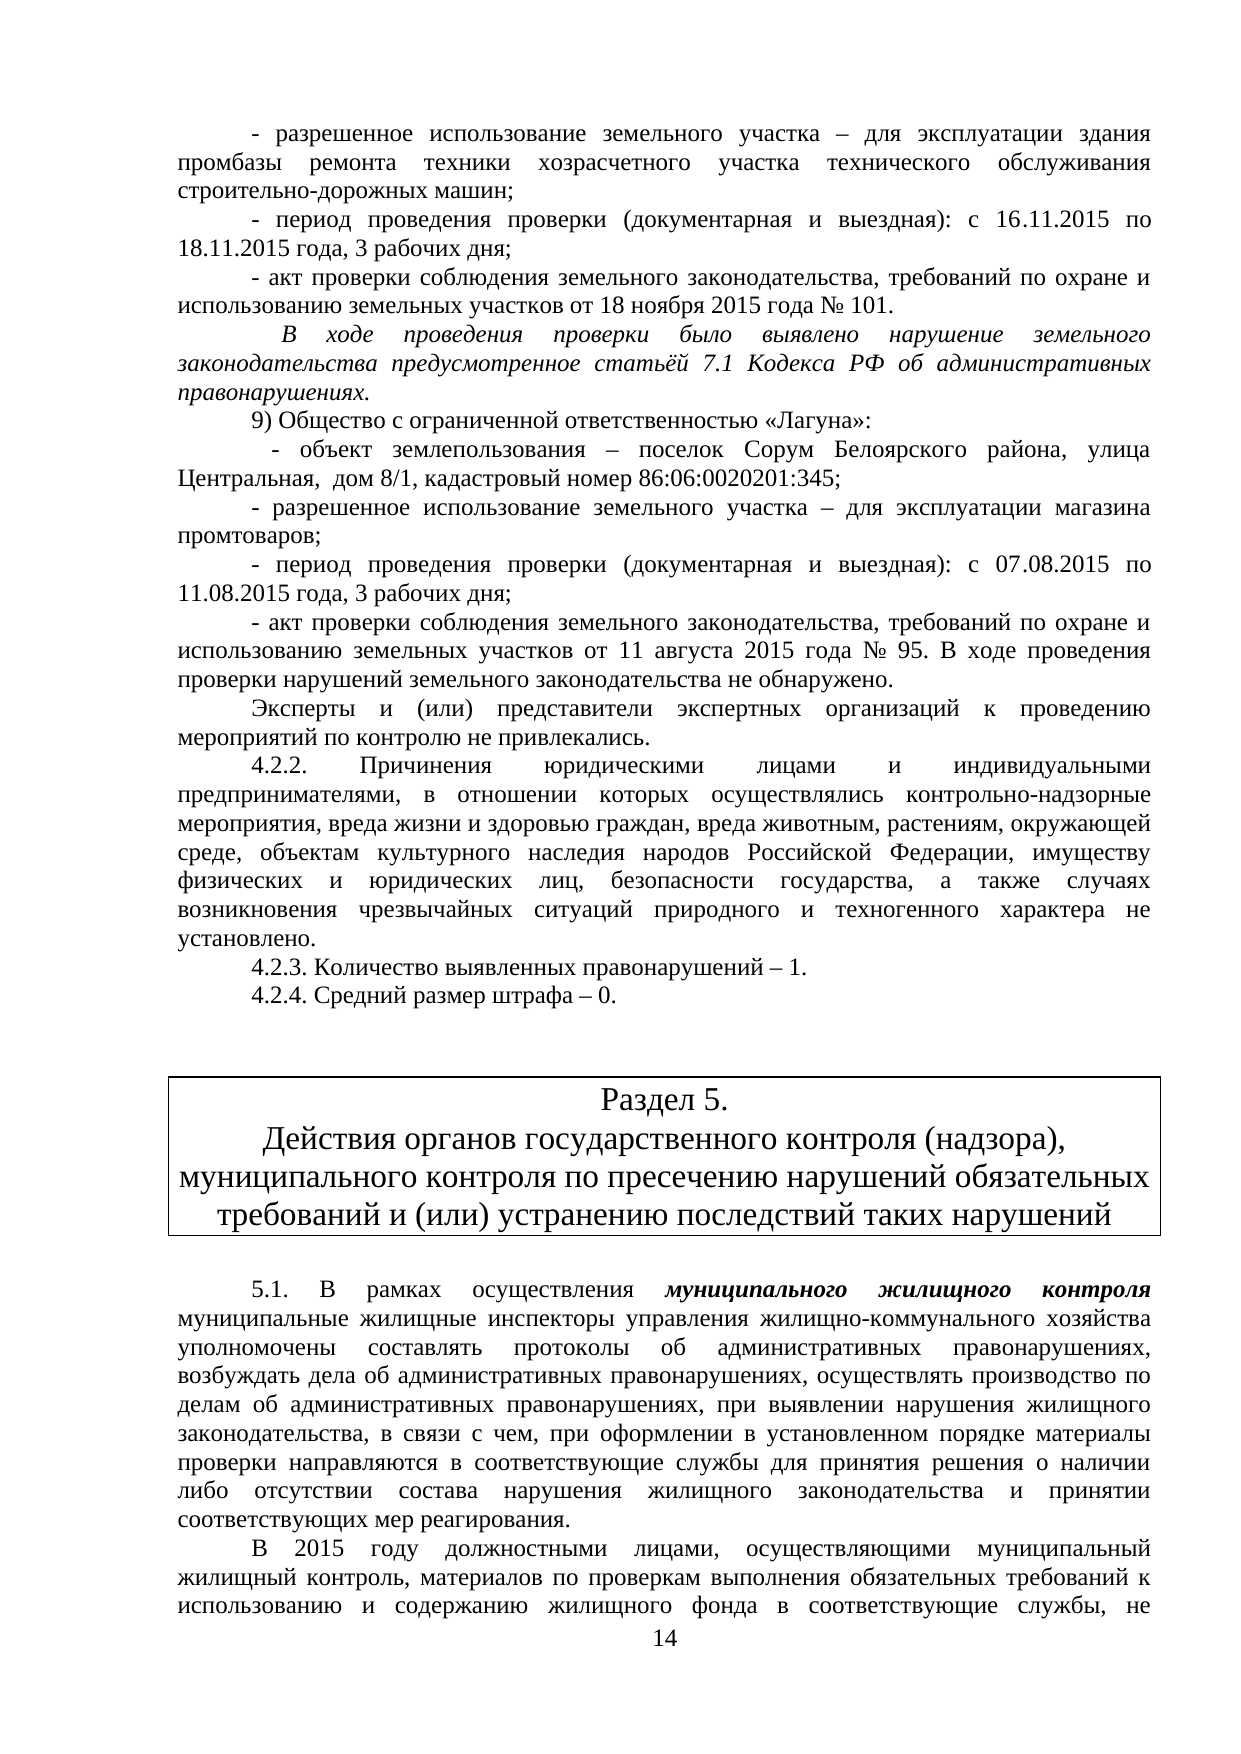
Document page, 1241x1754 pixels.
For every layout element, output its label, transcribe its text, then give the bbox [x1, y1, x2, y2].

text - период проведения проверки (документарная и выездная): с 16.11.2015 по 18.11.2015 года, 3 рабочих дня; [177, 204, 1152, 262]
text - разрешенное использование земельного участка – для эксплуатации здания промбазы ремонта техники хозрасчетного участка технического обслуживания строительно-дорожных машин; [177, 118, 1152, 204]
text 9) Общество с ограниченной ответственностью «Лагуна»: [177, 406, 1152, 434]
text муниципального контроля по пресечению нарушений обязательных требований и (или) устранению последствий таких нарушений [169, 1153, 1160, 1235]
text Раздел 5. [169, 1078, 1160, 1118]
text В ходе проведения проверки было выявлено нарушение земельного законодательства предусмотренное статьёй 7.1 Кодекса РФ об административных правонарушениях. [177, 319, 1152, 406]
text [177, 1533, 1152, 1619]
text 4.2.3. Количество выявленных правонарушений – 1. [177, 952, 1152, 981]
text 4.2.2. Причинения юридическими лицами и индивидуальными предпринимателями, в отношении которых осуществлялись контрольно-надзорные мероприятия, вреда жизни и здоровью граждан, вреда животным, растениям, окружающей среде, объектам культурного наследия народов Российской Федерации, имуществу физических и юридических лиц, безопасности государства, а также случаях возникновения чрезвычайных ситуаций природного и техногенного характера не установлено. [177, 751, 1152, 952]
text 4.2.4. Средний размер штрафа – 0. [177, 981, 1152, 1009]
text - акт проверки соблюдения земельного законодательства, требований по охране и использованию земельных участков от 18 ноября 2015 года № 101. [177, 262, 1152, 319]
text - период проведения проверки (документарная и выездная): с 07.08.2015 по 11.08.2015 года, 3 рабочих дня; [177, 549, 1152, 607]
text 5.1. В рамках осуществления муниципального жилищного контроля муниципальные жилищные инспекторы управления жилищно-коммунального хозяйства уполномочены составлять протоколы об административных правонарушениях, возбуждать дела об административных правонарушениях, осуществлять производство по делам об административных правонарушениях, при выявлении нарушения жилищного законодательства, в связи с чем, при оформлении в установленном порядке материалы проверки направляются в соответствующие службы для принятия решения о наличии либо отсутствии состава нарушения жилищного законодательства и принятии соответствующих мер реагирования. [177, 1274, 1152, 1533]
text Действия органов государственного контроля (надзора), [177, 1118, 1152, 1153]
text Эксперты и (или) представители экспертных организаций к проведению мероприятий по контролю не привлекались. [177, 693, 1152, 751]
text - разрешенное использование земельного участка – для эксплуатации магазина промтоваров; [177, 492, 1152, 549]
text - объект землепользования – поселок Сорум Белоярского района, улица Центральная, дом 8/1, кадастровый номер 86:06:0020201:345; [177, 434, 1152, 492]
text - акт проверки соблюдения земельного законодательства, требований по охране и использованию земельных участков от 11 августа 2015 года № 95. В ходе проведения проверки нарушений земельного законодательства не обнаружено. [177, 607, 1152, 693]
